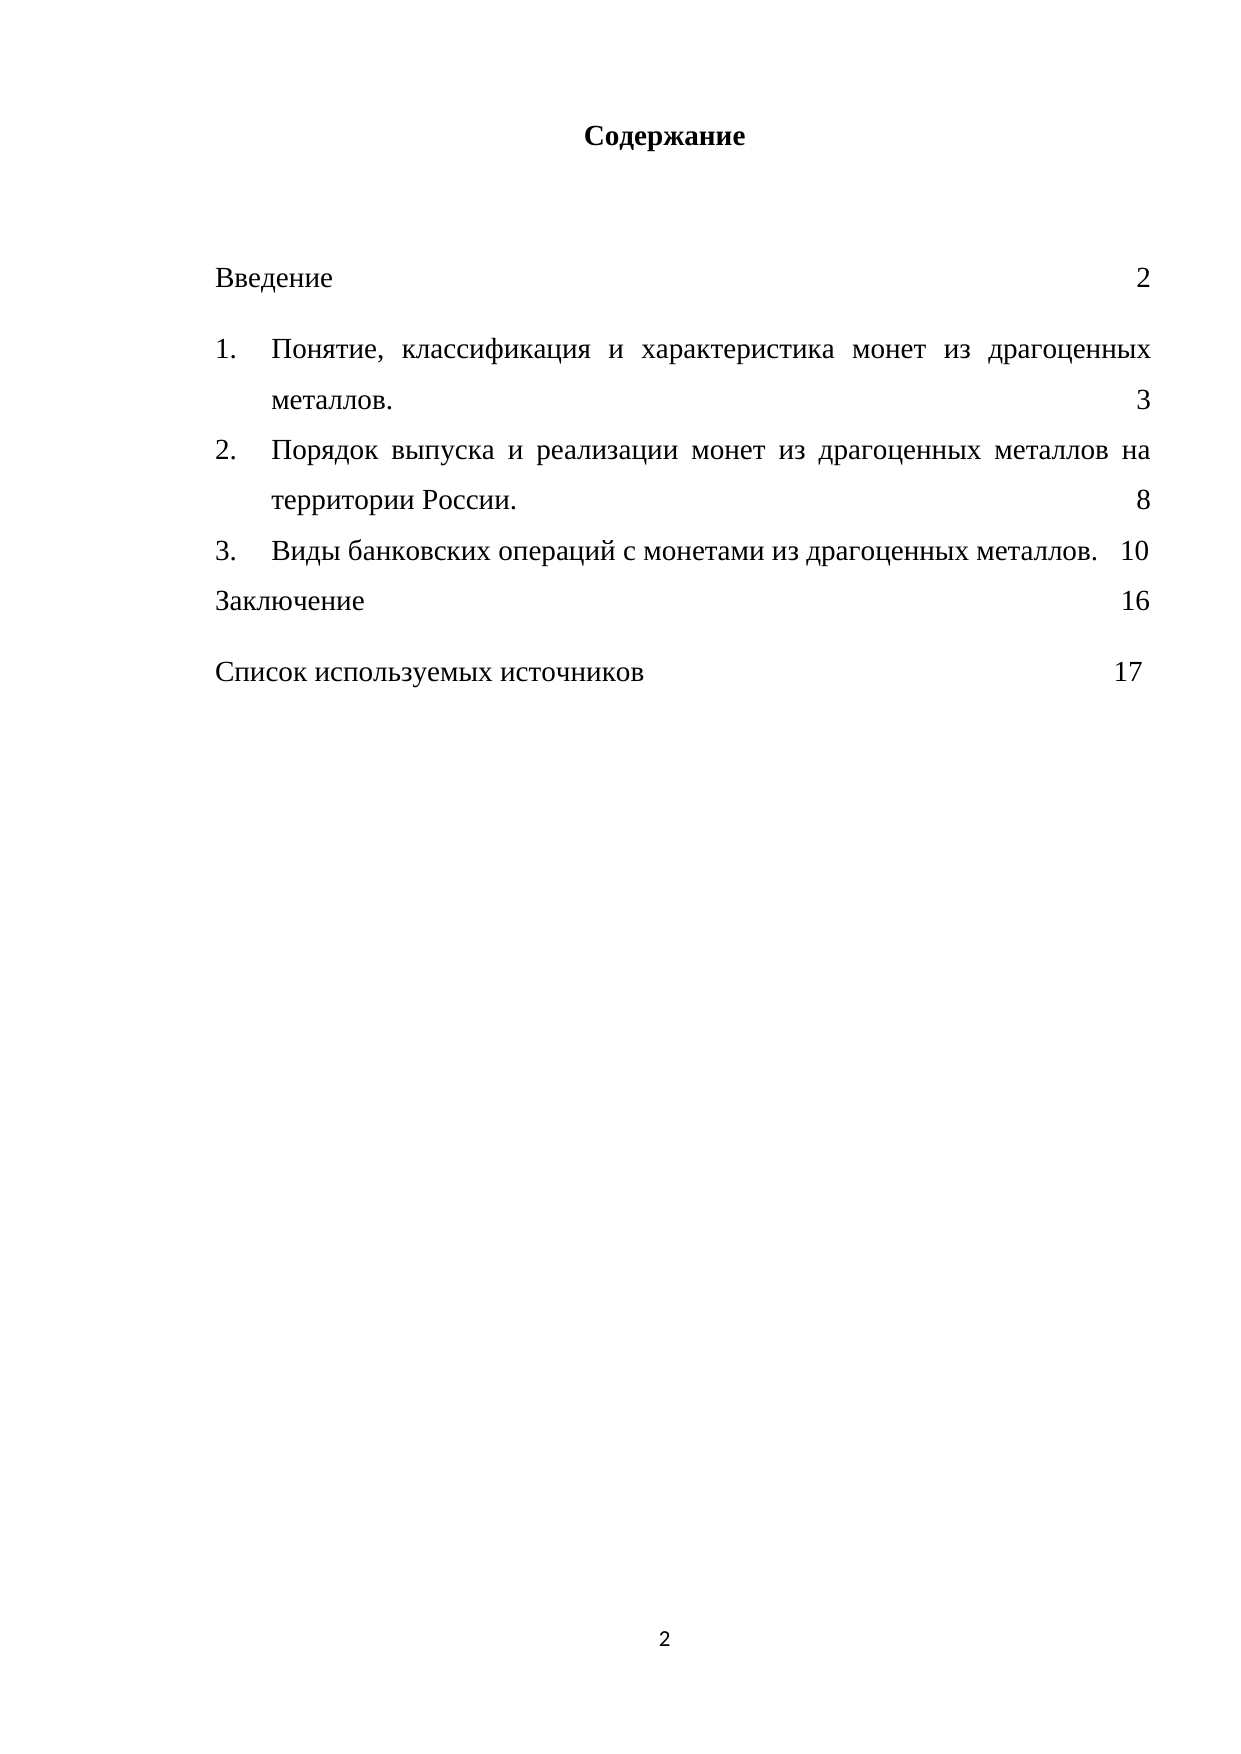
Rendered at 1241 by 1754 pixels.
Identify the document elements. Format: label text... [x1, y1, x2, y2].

list Порядок выпуска и реализации монет из драгоценных металлов на территории России. 8 [215, 432, 1152, 516]
list Виды банковских операций с монетами из драгоценных металлов. 10 [215, 533, 1152, 566]
list Понятие, классификация и характеристика монет из драгоценных металлов. 3 [215, 332, 1152, 415]
text Список используемых источников 17 [177, 654, 1152, 688]
text Содержание [177, 118, 1152, 152]
text Заключение 16 [177, 583, 1167, 617]
text Введение 2 [177, 260, 1152, 294]
